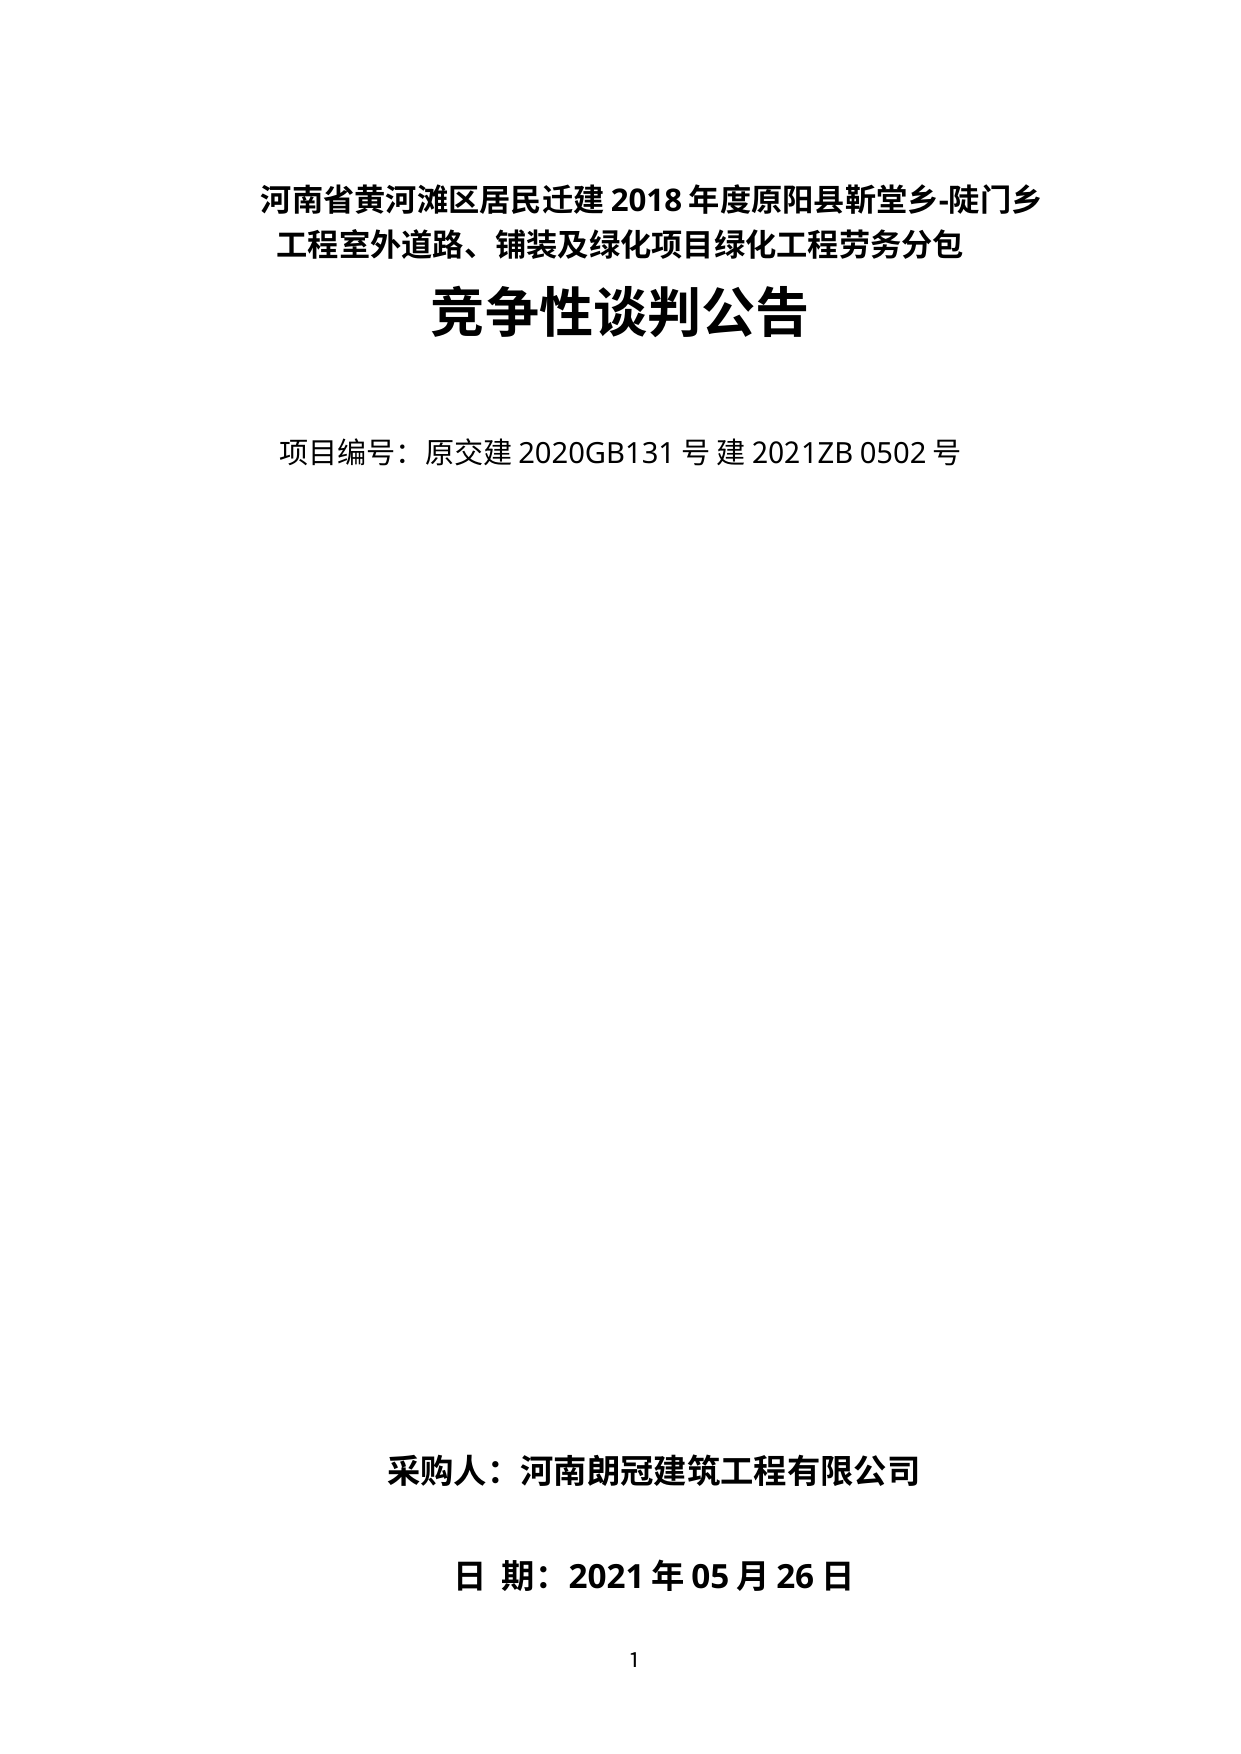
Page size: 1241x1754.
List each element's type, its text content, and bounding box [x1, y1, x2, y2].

text 项目编号：原交建2020GB131号 建 2021ZB 0502号 [188, 430, 1052, 472]
text 日 期：2021年05月26日 [188, 1549, 1052, 1598]
text 河南省黄河滩区居民迁建2018年度原阳县靳堂乡-陡门乡工程室外道路、铺装及绿化项目绿化工程劳务分包 [188, 175, 1052, 265]
text 竞争性谈判公告 [188, 269, 1052, 348]
text 采购人：河南朗冠建筑工程有限公司 [188, 1445, 1052, 1493]
